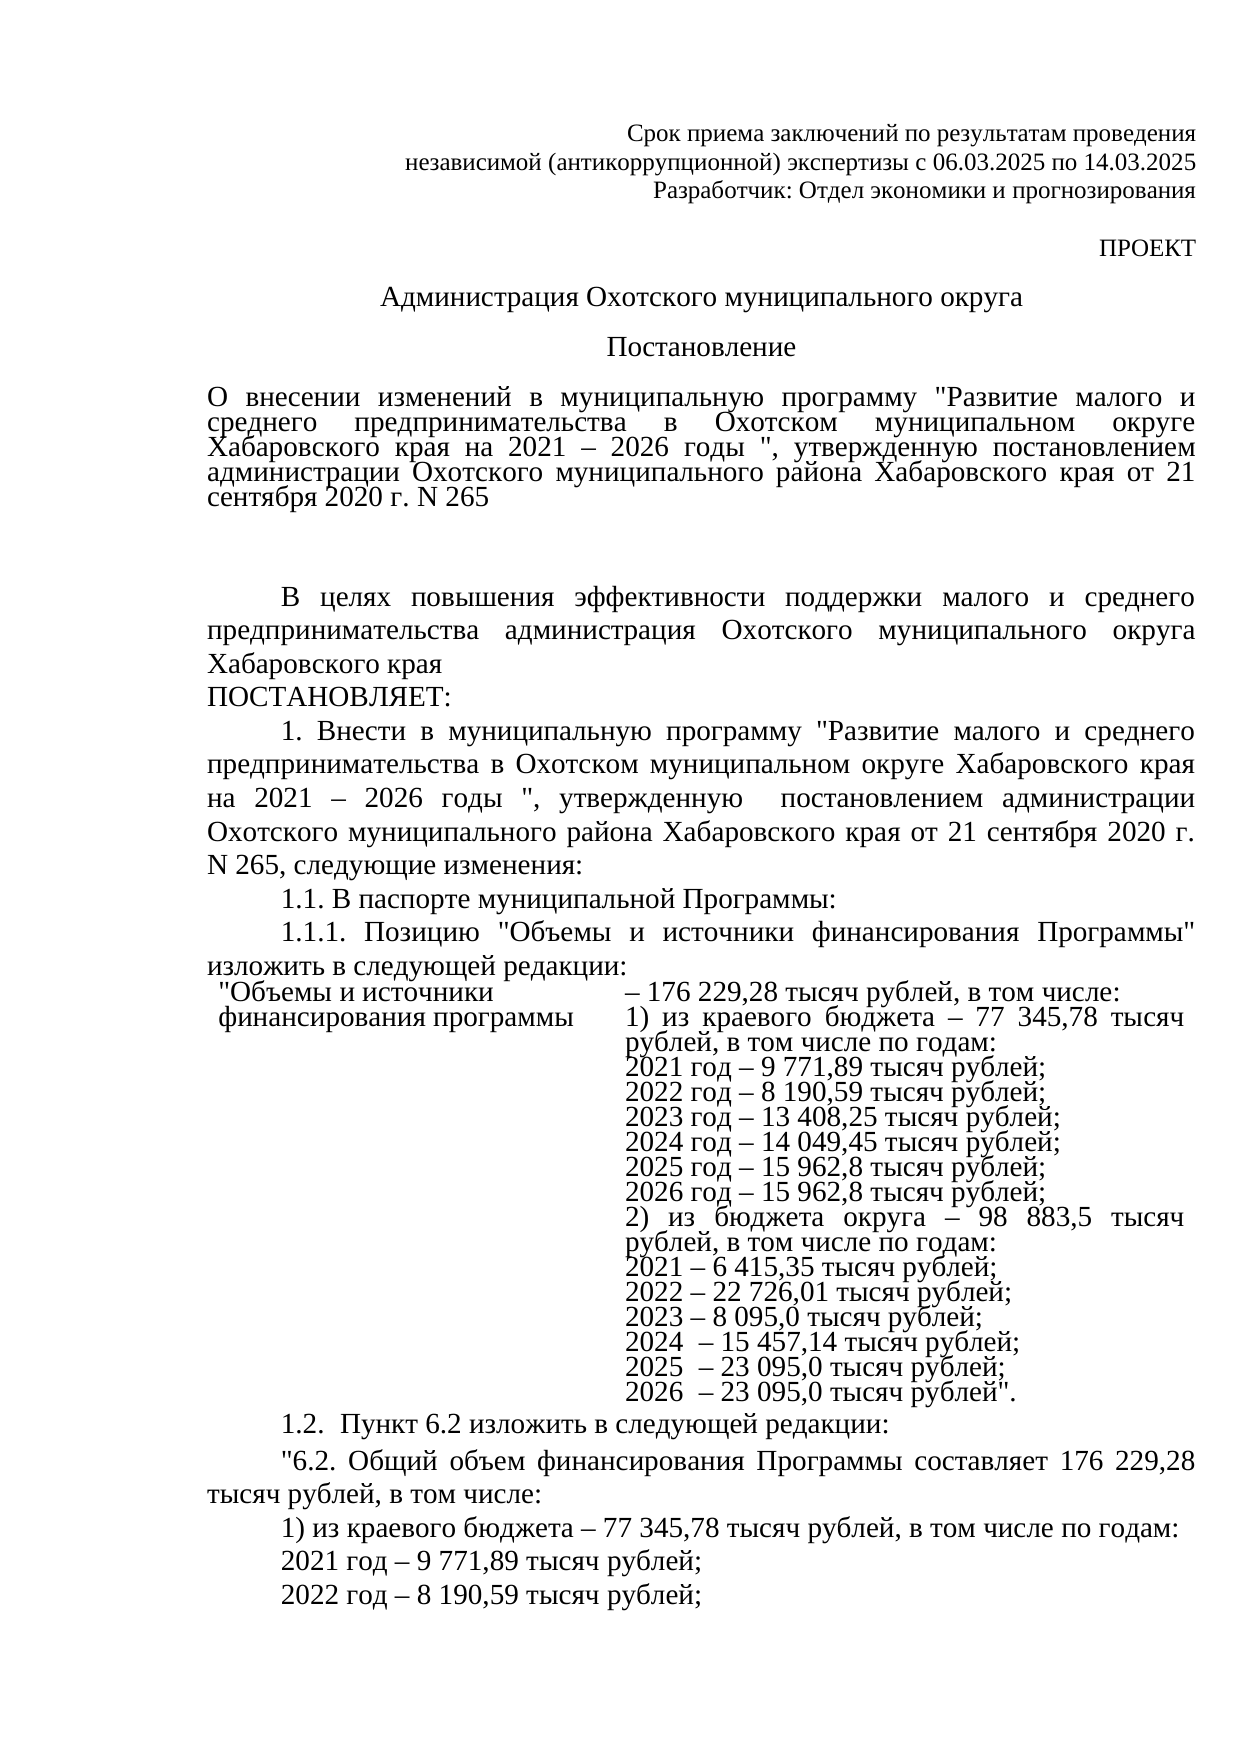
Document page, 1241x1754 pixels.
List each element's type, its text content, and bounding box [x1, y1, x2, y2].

list Пункт 6.2 изложить в следующей редакции: [207, 1406, 1196, 1440]
text ПРОЕКТ [207, 233, 1196, 262]
text 2022 год – 8 190,59 тысяч рублей; [207, 1577, 1196, 1610]
text Срок приема заключений по результатам проведения независимой (антикоррупционной) экспертизы с 06.03.2025 по 14.03.2025 [226, 118, 1196, 176]
text Администрация Охотского муниципального округа [392, 287, 1196, 312]
text Постановление [207, 337, 1196, 362]
text ПОСТАНОВЛЯЕТ: [207, 679, 1196, 713]
text Разработчик: Отдел экономики и прогнозирования [226, 176, 1196, 204]
text 1) из краевого бюджета – 77 345,78 тысяч рублей, в том числе по годам: [207, 1510, 1196, 1543]
text "6.2. Общий объем финансирования Программы составляет 176 229,28 тысяч рублей, в том числе: [207, 1443, 1196, 1510]
text Администрация Охотского муниципального округа [207, 287, 401, 312]
text 1. Внести в муниципальную программу "Развитие малого и среднего предпринимательства в Охотском муниципальном округе Хабаровского края на 2021 – 2026 годы ", утвержденную постановлением администрации Охотского муниципального района Хабаровского края от 21 сентября 2020 г. N 265, следующие изменения: [207, 713, 1196, 881]
text 2021 год – 9 771,89 тысяч рублей; [207, 1543, 1196, 1577]
list 1.1.1. Позицию "Объемы и источники финансирования Программы" изложить в следующей редакции: [207, 914, 1196, 981]
text О внесении изменений в муниципальную программу "Развитие малого и среднего предпринимательства в Охотском муниципальном округе Хабаровского края на 2021 – 2026 годы ", утвержденную постановлением администрации Охотского муниципального района Хабаровского края от 21 сентября 2020 г. N 265 [207, 387, 1196, 512]
text В целях повышения эффективности поддержки малого и среднего предпринимательства администрация Охотского муниципального округа Хабаровского края [207, 579, 1196, 679]
table_header – 176 229,28 тысяч рублей, в том числе: 1) из краевого бюджета – 77 345,78 тысяч рублей, в том числе по годам: 2021 год – 9 771,89 тысяч рублей; 2022 год – 8 190,59 тысяч рублей; 2023 год – 13 408,25 тысяч рублей; 2024 год – 14 049,45 тысяч рублей; 2025 год – 15 962,8 тысяч рублей; 2026 год – 15 962,8 тысяч рублей; 2) из бюджета округа – 98 883,5 тысяч рублей, в том числе по годам: 2021 – 6 415,35 тысяч рублей; 2022 – 22 726,01 тысяч рублей; 2023 – 8 095,0 тысяч рублей; 2024 – 15 457,14 тысяч рублей; 2025 – 23 095,0 тысяч рублей; 2026 – 23 095,0 тысяч рублей". [614, 981, 1196, 1406]
list 1.1. В паспорте муниципальной Программы: [207, 881, 1196, 914]
table_header "Объемы и источники финансирования программы [207, 981, 613, 1406]
